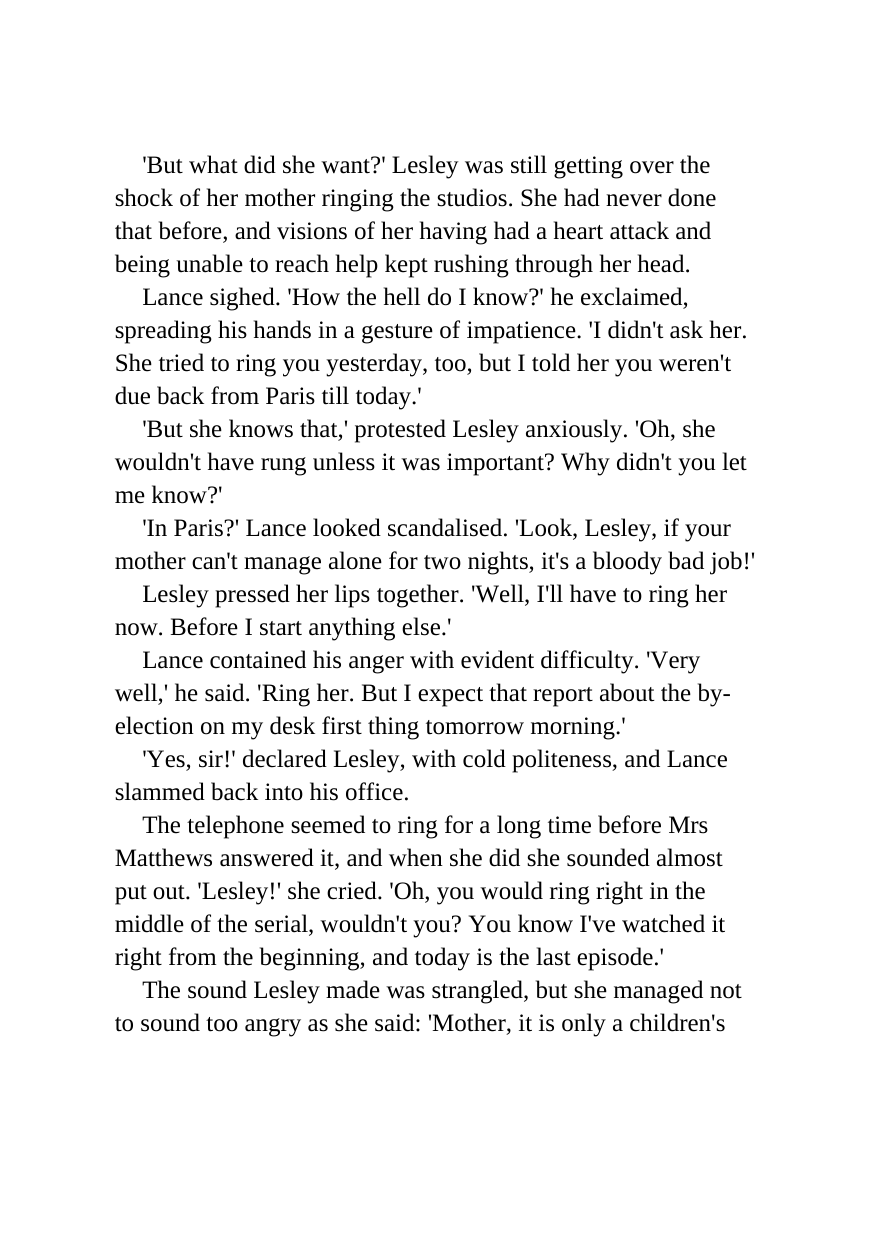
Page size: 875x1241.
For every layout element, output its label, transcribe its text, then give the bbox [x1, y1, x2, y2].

text 'Yes, sir!' declared Lesley, with cold politeness, and Lance slammed back into his office. [114, 744, 759, 806]
text The telephone seemed to ring for a long time before Mrs Matthews answered it, and when she did she sounded almost put out. 'Lesley!' she cried. 'Oh, you would ring right in the middle of the serial, wouldn't you? You know I've watched it right from the beginning, and today is the last episode.' [114, 810, 759, 971]
text Lesley pressed her lips together. 'Well, I'll have to ring her now. Before I start anything else.' [114, 579, 759, 641]
text 'In Paris?' Lance looked scandalised. 'Look, Lesley, if your mother can't manage alone for two nights, it's a bloody bad job!' [114, 513, 759, 575]
text Lance contained his anger with evident difficulty. 'Very well,' he said. 'Ring her. But I expect that report about the by-election on my desk first thing tomorrow morning.' [114, 645, 759, 740]
text Lance sighed. 'How the hell do I know?' he exclaimed, spreading his hands in a gesture of impatience. 'I didn't ask her. She tried to ring you yesterday, too, but I told her you weren't due back from Paris till today.' [114, 282, 759, 410]
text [114, 976, 757, 1037]
text 'But she knows that,' protested Lesley anxiously. 'Oh, she wouldn't have rung unless it was important? Why didn't you let me know?' [114, 414, 759, 509]
text 'But what did she want?' Lesley was still getting over the shock of her mother ringing the studios. She had never done that before, and visions of her having had a heart attack and being unable to reach help kept rushing through her head. [114, 150, 759, 278]
